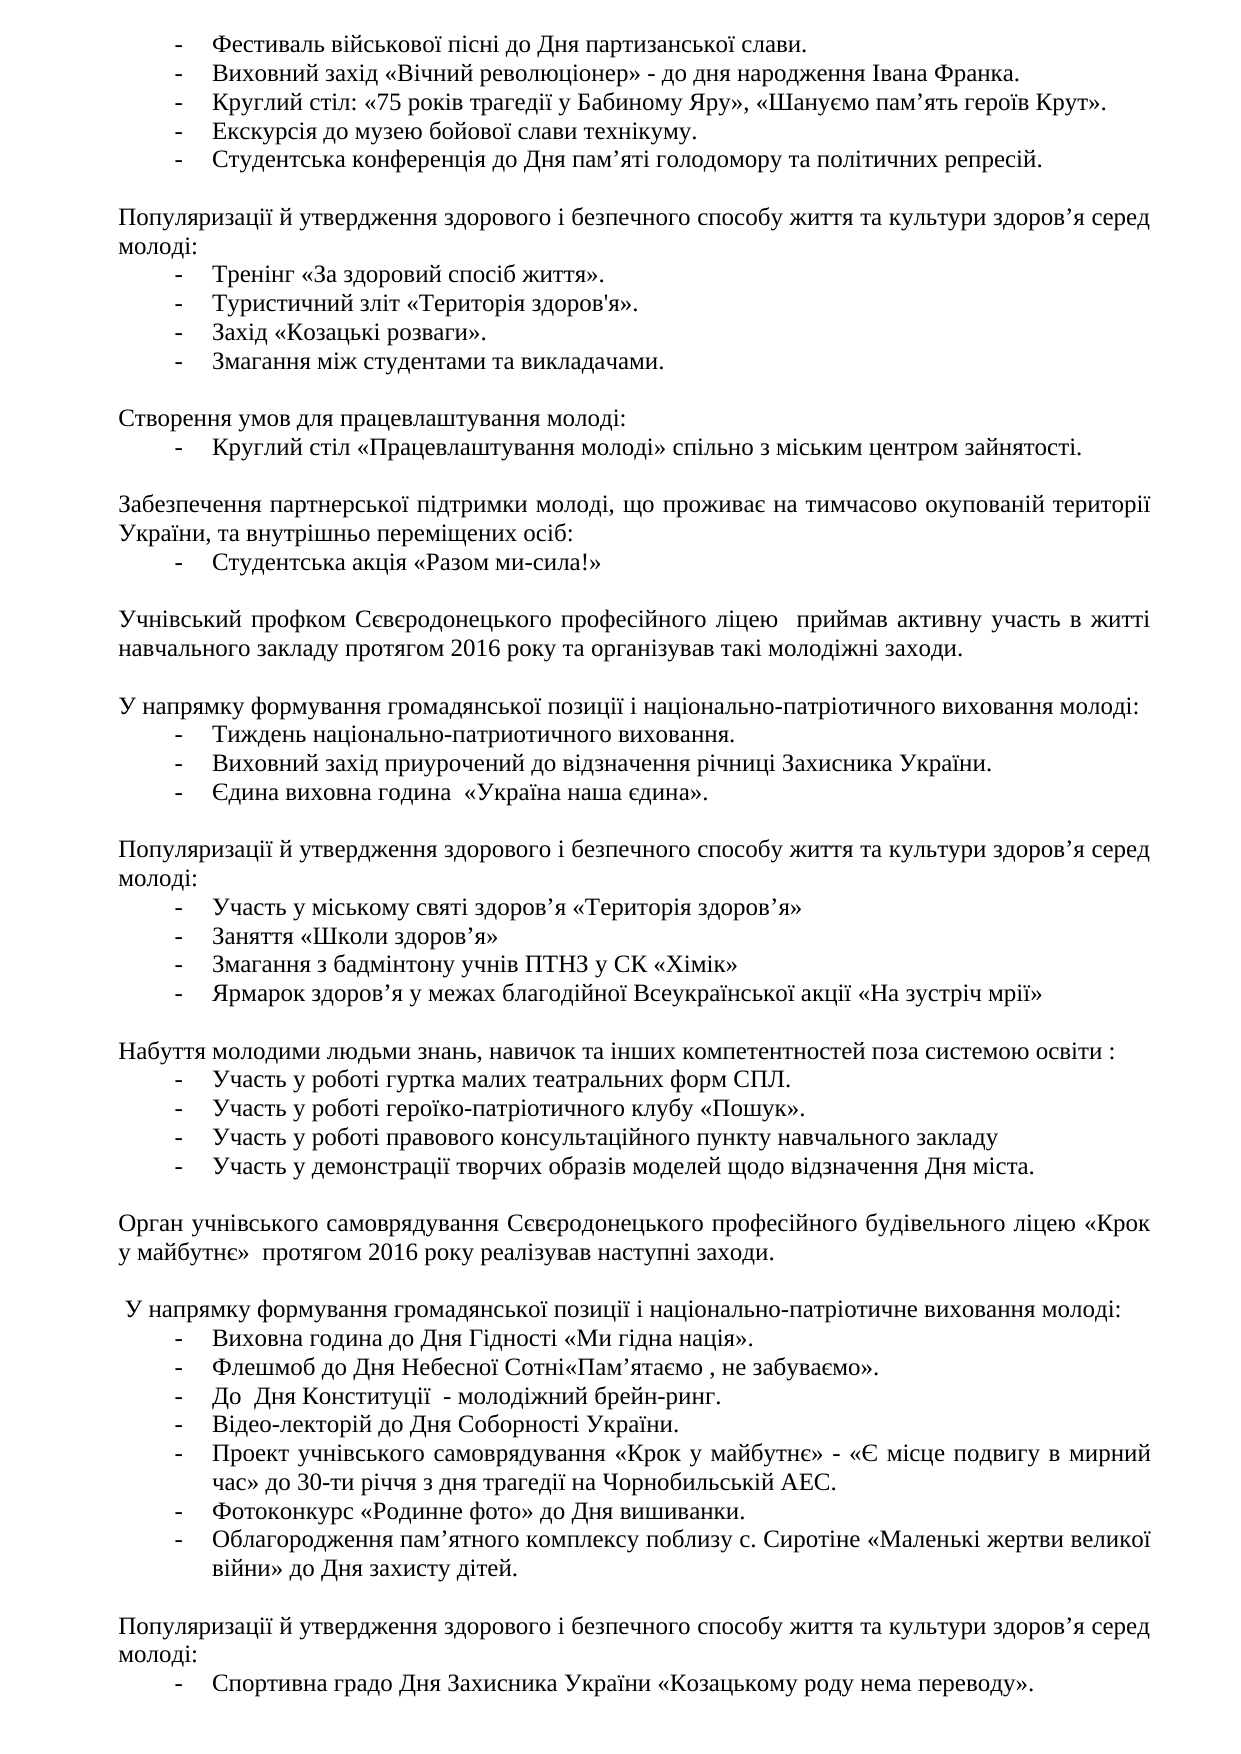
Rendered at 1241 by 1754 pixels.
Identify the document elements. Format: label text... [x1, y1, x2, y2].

list Проект учнівського самоврядування «Крок у майбутнє» - «Є місце подвигу в мирний час» до 30-ти річчя з дня трагедії на Чорнобильській АЕС. [174, 1438, 1152, 1496]
list Екскурсія до музею бойової слави технікуму. [174, 116, 1152, 144]
list Фотоконкурс «Родинне фото» до Дня вишиванки. [174, 1496, 1152, 1524]
list Участь у роботі героїко-патріотичного клубу «Пошук». [174, 1093, 1152, 1122]
text У напрямку формування громадянської позиції і національно-патріотичного виховання молоді: [118, 691, 1152, 719]
text У напрямку формування громадянської позиції і національно-патріотичне виховання молоді: [118, 1294, 1152, 1323]
list Круглий стіл: «75 років трагедії у Бабиному Яру», «Шануємо пам’ять героїв Крут». [174, 87, 1152, 116]
text Учнівський профком Сєвєродонецького професійного ліцею приймав активну участь в житті навчального закладу протягом 2016 року та організував такі молодіжні заходи. [118, 604, 1152, 662]
list Захід «Козацькі розваги». [174, 317, 1152, 346]
list Участь у демонстрації творчих образів моделей щодо відзначення Дня міста. [174, 1151, 1152, 1179]
text Орган учнівського самоврядування Сєвєродонецького професійного будівельного ліцею «Крок у майбутнє» протягом 2016 року реалізував наступні заходи. [118, 1208, 1152, 1266]
text Популяризації й утвердження здорового і безпечного способу життя та культури здоров’я серед молоді: [118, 834, 1152, 892]
list Туристичний зліт «Територія здоров'я». [174, 288, 1152, 317]
list Заняття «Школи здоров’я» [174, 921, 1152, 949]
list Участь у міському святі здоров’я «Територія здоров’я» [174, 892, 1152, 921]
list Єдина виховна година «Україна наша єдина». [174, 777, 1152, 806]
text Популяризації й утвердження здорового і безпечного способу життя та культури здоров’я серед молоді: [118, 202, 1152, 259]
list Флешмоб до Дня Небесної Сотні«Пам’ятаємо , не забуваємо». [174, 1352, 1152, 1381]
list До Дня Конституції - молодіжний брейн-ринг. [174, 1381, 1152, 1409]
text Популяризації й утвердження здорового і безпечного способу життя та культури здоров’я серед молоді: [118, 1611, 1152, 1668]
list Студентська конференція до Дня пам’яті голодомору та політичних репресій. [174, 144, 1152, 173]
list Тренінг «За здоровий спосіб життя». [174, 259, 1152, 288]
list Виховна година до Дня Гідності «Ми гідна нація». [174, 1323, 1152, 1352]
text Забезпечення партнерської підтримки молоді, що проживає на тимчасово окупованій території України, та внутрішньо переміщених осіб: [118, 489, 1152, 547]
list Облагородження пам’ятного комплексу поблизу с. Сиротіне «Маленькі жертви великої війни» до Дня захисту дітей. [174, 1524, 1152, 1582]
list Тиждень національно-патриотичного виховання. [174, 719, 1152, 748]
list Участь у роботі гуртка малих театральних форм СПЛ. [174, 1064, 1152, 1093]
list Участь у роботі правового консультаційного пункту навчального закладу [174, 1122, 1152, 1151]
list Спортивна градо Дня Захисника України «Козацькому роду нема переводу». [174, 1668, 1152, 1697]
list Студентська акція «Разом ми-сила!» [174, 547, 1152, 576]
text Набуття молодими людьми знань, навичок та інших компетентностей поза системою освіти : [118, 1036, 1152, 1064]
list Змагання з бадмінтону учнів ПТНЗ у СК «Хімік» [174, 949, 1152, 978]
list Відео-лекторій до Дня Соборності України. [174, 1409, 1152, 1438]
list Ярмарок здоров’я у межах благодійної Всеукраїнської акції «На зустріч мрії» [174, 978, 1152, 1007]
list Виховний захід «Вічний революціонер» - до дня народження Івана Франка. [174, 58, 1152, 87]
list Фестиваль військової пісні до Дня партизанської слави. [174, 29, 1152, 58]
list Круглий стіл «Працевлаштування молоді» спільно з міським центром зайнятості. [174, 432, 1152, 461]
text Створення умов для працевлаштування молоді: [118, 403, 1152, 432]
list Змагання між студентами та викладачами. [174, 346, 1152, 374]
list Виховний захід приурочений до відзначення річниці Захисника України. [174, 748, 1152, 777]
